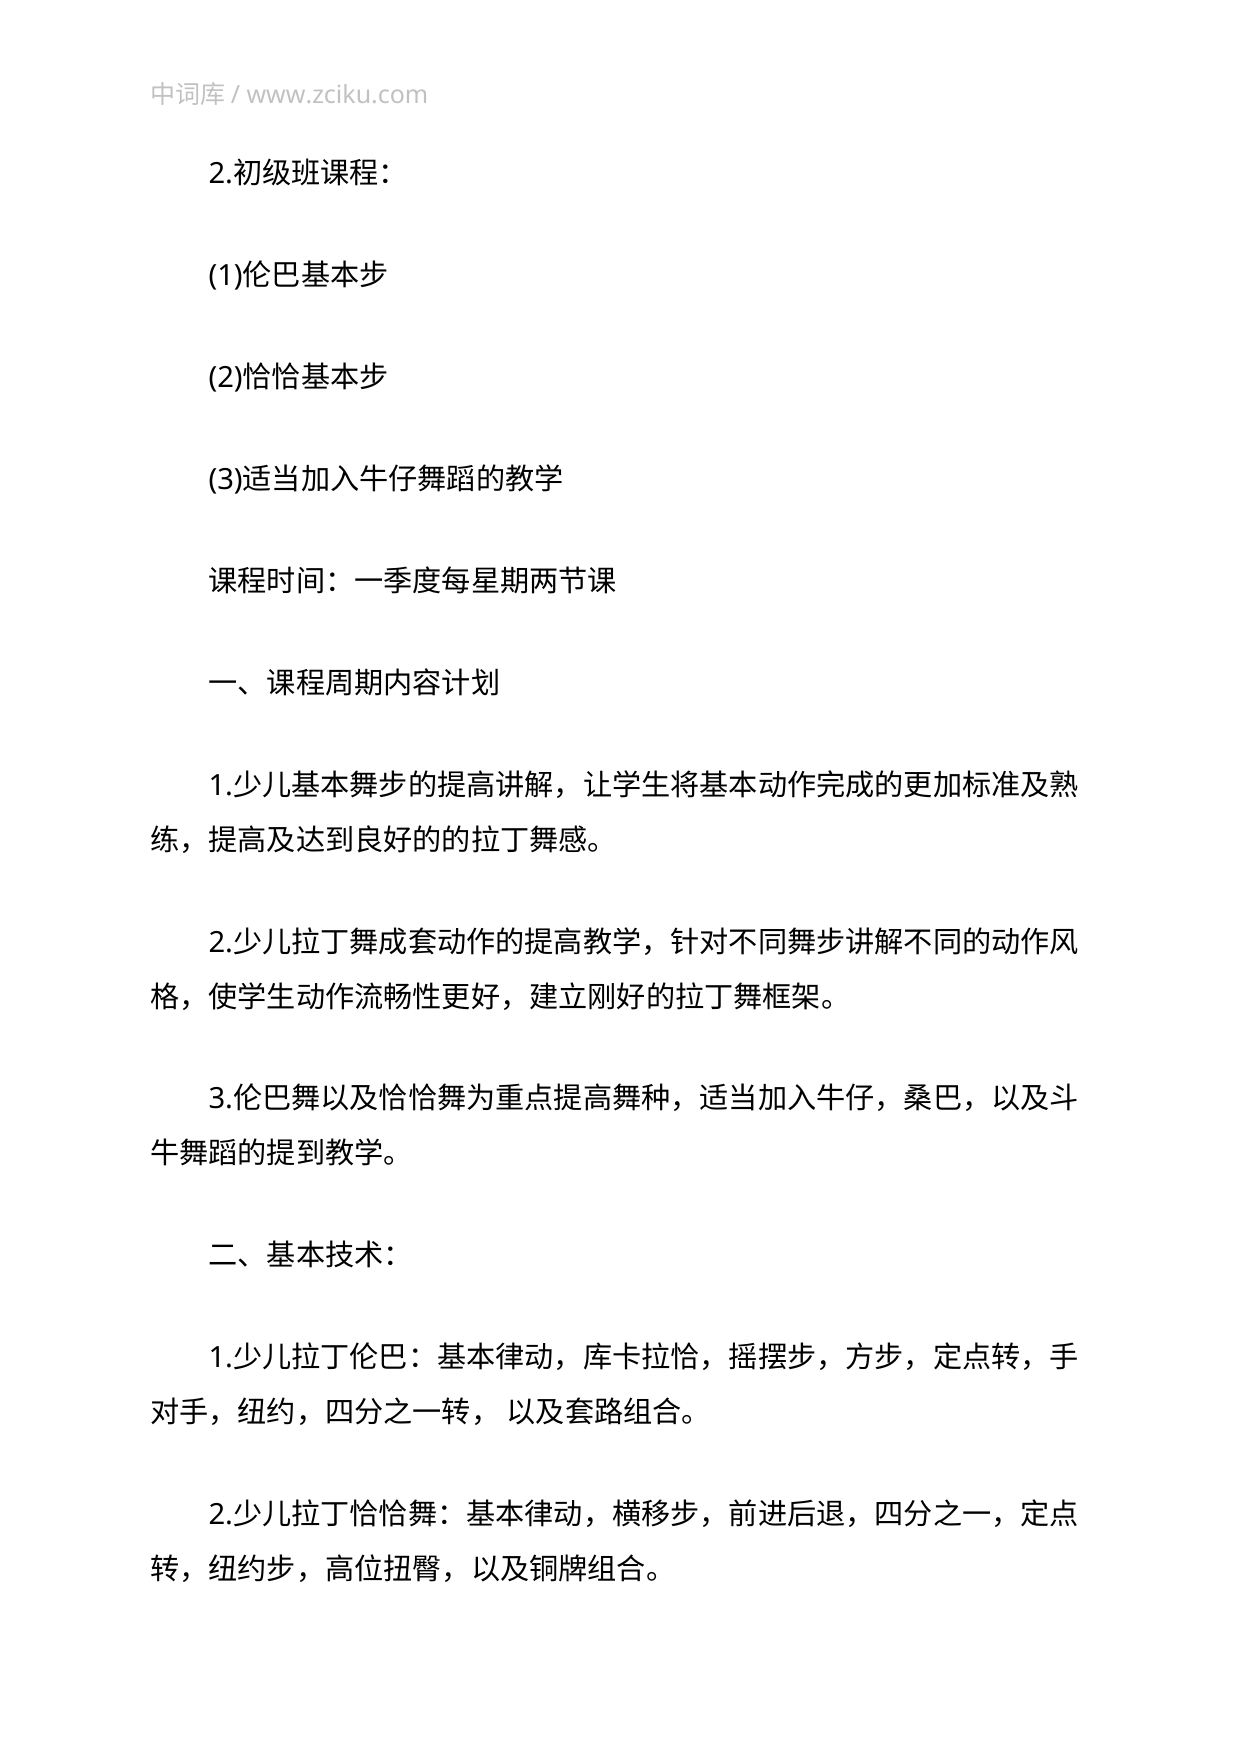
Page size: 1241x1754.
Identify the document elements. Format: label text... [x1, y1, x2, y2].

text 1.少儿基本舞步的提高讲解，让学生将基本动作完成的更加标准及熟练，提高及达到良好的的拉丁舞感。 [150, 761, 1090, 859]
text (1)伦巴基本步 [150, 252, 1090, 294]
text 3.伦巴舞以及恰恰舞为重点提高舞种，适当加入牛仔，桑巴，以及斗牛舞蹈的提到教学。 [150, 1075, 1090, 1172]
text 2.少儿拉丁恰恰舞：基本律动，横移步，前进后退，四分之一，定点转，纽约步，高位扭臀，以及铜牌组合。 [150, 1490, 1090, 1588]
text (3)适当加入牛仔舞蹈的教学 [150, 456, 1090, 498]
text 2.少儿拉丁舞成套动作的提高教学，针对不同舞步讲解不同的动作风格，使学生动作流畅性更好，建立刚好的拉丁舞框架。 [150, 918, 1090, 1016]
text 一、课程周期内容计划 [150, 660, 1090, 702]
text 1.少儿拉丁伦巴：基本律动，库卡拉恰，摇摆步，方步，定点转，手对手，纽约，四分之一转， 以及套路组合。 [150, 1333, 1090, 1431]
text 课程时间：一季度每星期两节课 [150, 558, 1090, 600]
text 2.初级班课程： [150, 150, 1090, 192]
text 二、基本技术： [150, 1232, 1090, 1274]
text (2)恰恰基本步 [150, 354, 1090, 396]
